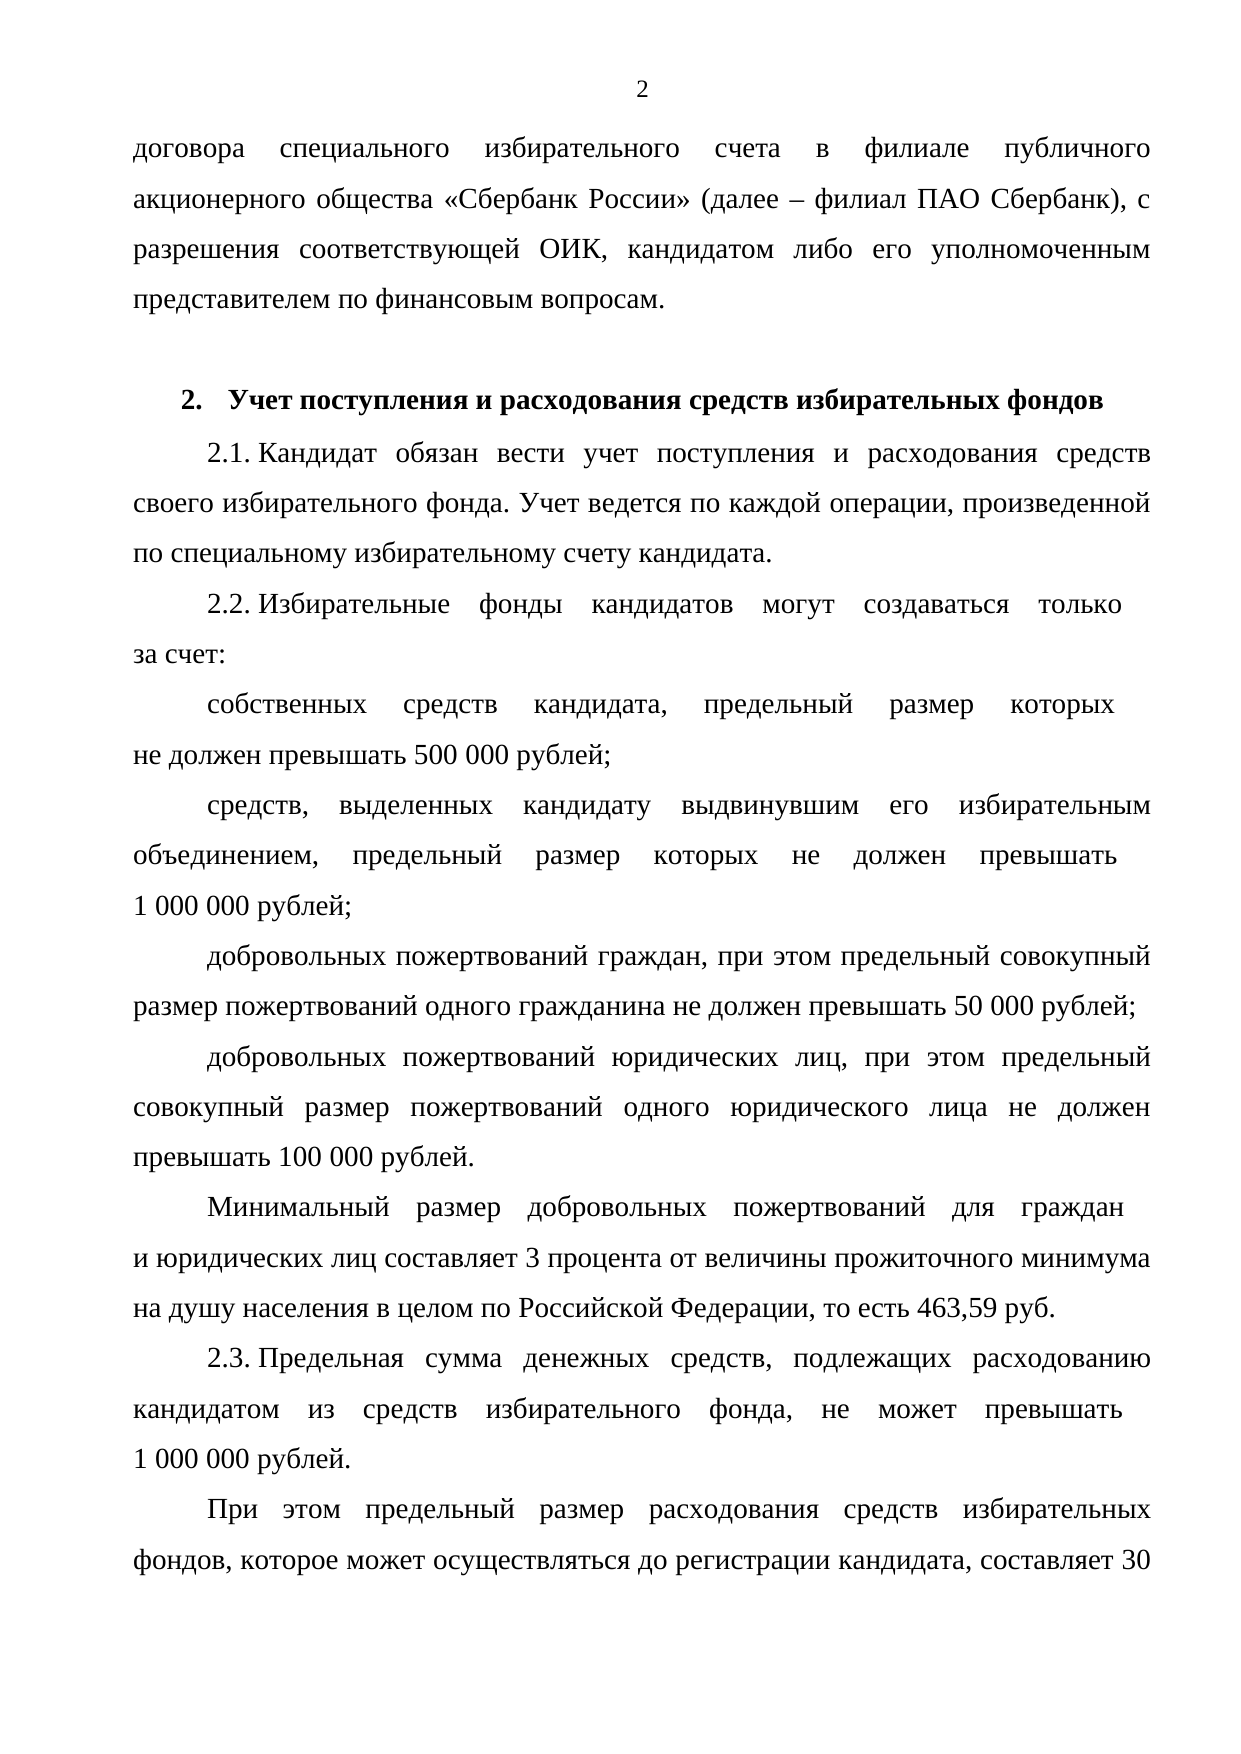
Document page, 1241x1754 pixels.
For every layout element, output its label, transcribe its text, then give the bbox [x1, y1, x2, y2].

text добровольных пожертвований граждан, при этом предельный совокупный размер пожертвований одного гражданина не должен превышать 50 000 рублей; [133, 938, 1152, 1022]
text 2.3. Предельная сумма денежных средств, подлежащих расходованию кандидатом из средств избирательного фонда, не может превышать 1 000 000 рублей. [133, 1341, 1152, 1475]
text 2.1. Кандидат обязан вести учет поступления и расходования средств своего избирательного фонда. Учет ведется по каждой операции, произведенной по специальному избирательному счету кандидата. [133, 435, 1152, 569]
list Учет поступления и расходования средств избирательных фондов [133, 382, 1152, 416]
text Минимальный размер добровольных пожертвований для граждан и юридических лиц составляет 3 процента от величины прожиточного минимума на душу населения в целом по Российской Федерации, то есть 463,59 руб. [133, 1189, 1152, 1324]
text средств, выделенных кандидату выдвинувшим его избирательным объединением, предельный размер которых не должен превышать 1 000 000 рублей; [133, 787, 1152, 921]
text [133, 1491, 1152, 1575]
text собственных средств кандидата, предельный размер которых не должен превышать 500 000 рублей; [133, 686, 1152, 770]
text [133, 131, 1152, 315]
text 2.2. Избирательные фонды кандидатов могут создаваться только за счет: [133, 586, 1152, 670]
text добровольных пожертвований юридических лиц, при этом предельный совокупный размер пожертвований одного юридического лица не должен превышать 100 000 рублей. [133, 1039, 1152, 1173]
